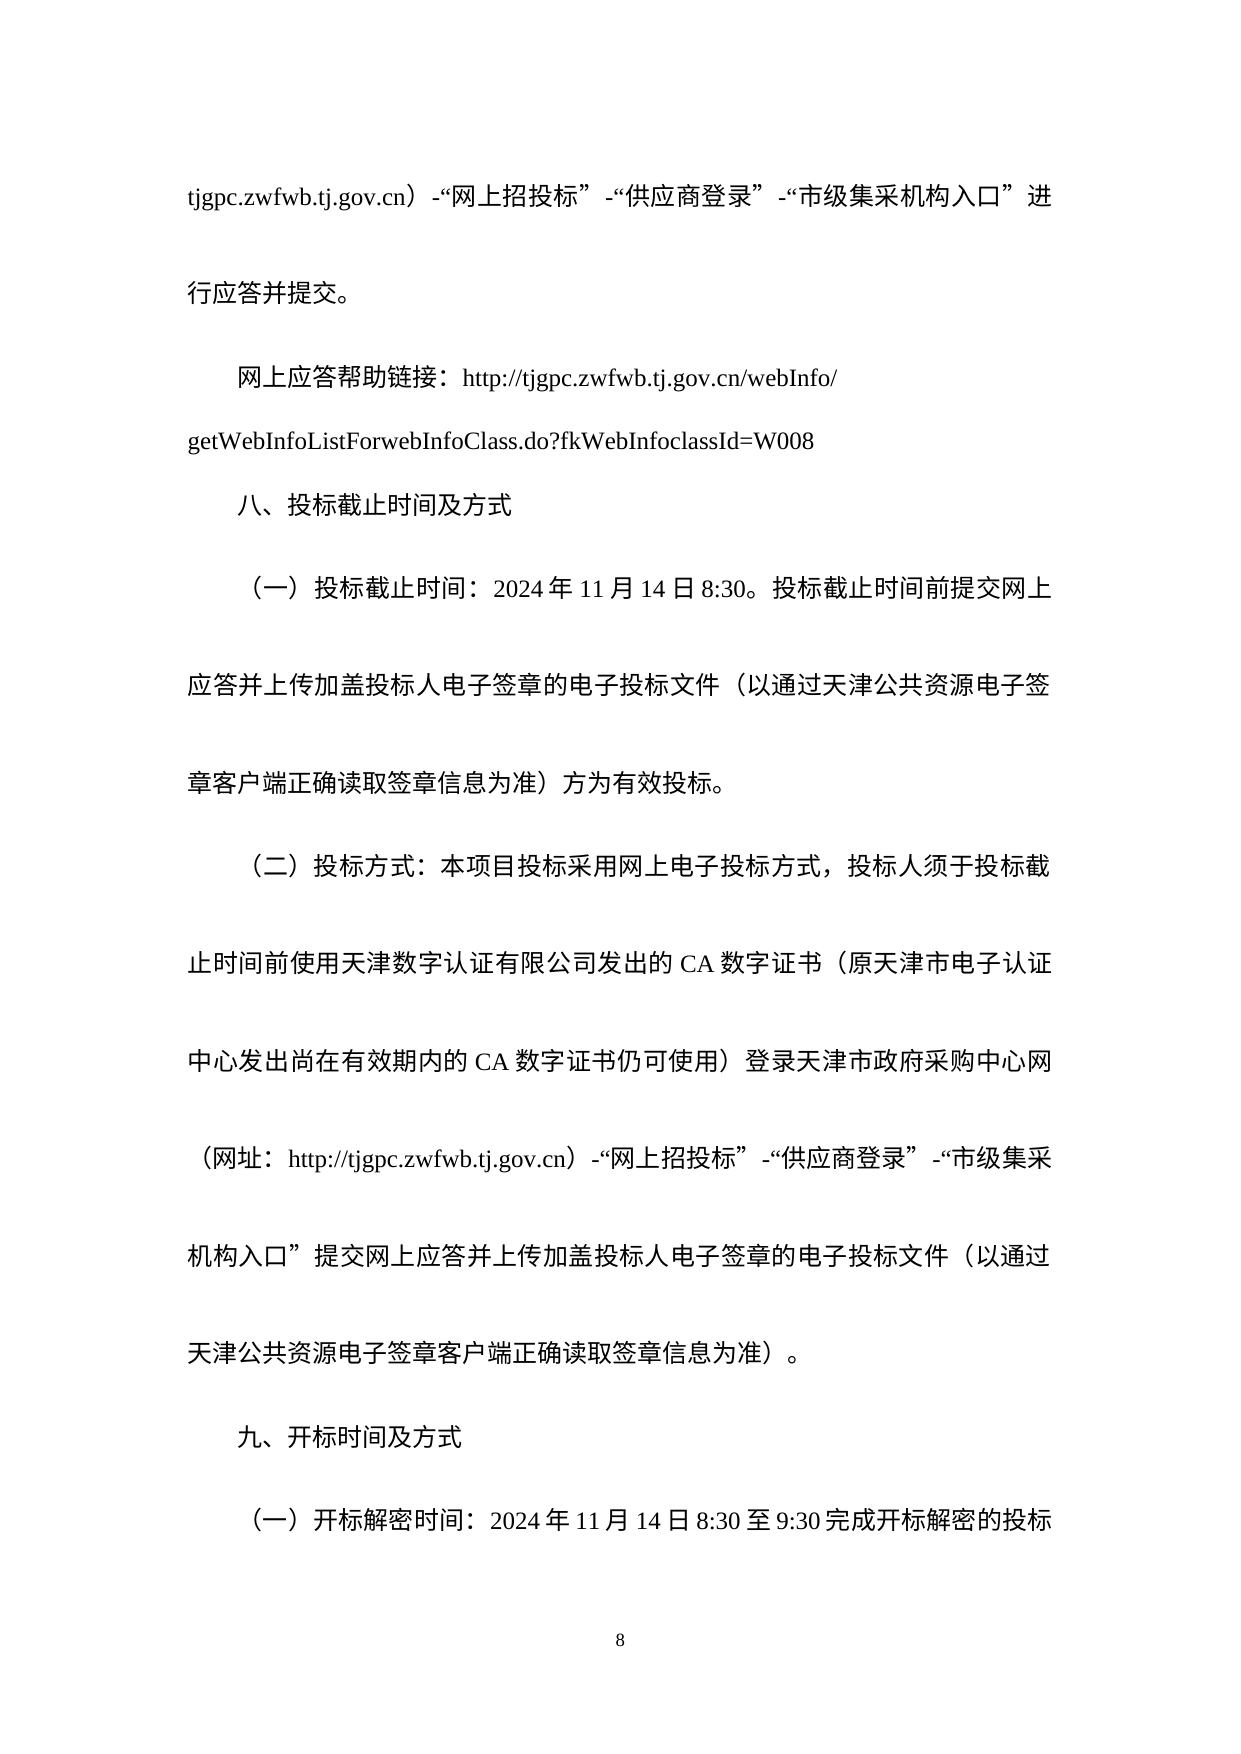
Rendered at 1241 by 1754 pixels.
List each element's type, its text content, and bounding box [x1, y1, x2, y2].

text 九、开标时间及方式 [187, 1403, 1053, 1468]
text 八、投标截止时间及方式 [187, 471, 1053, 536]
text （二）投标方式：本项目投标采用网上电子投标方式，投标人须于投标截止时间前使用天津数字认证有限公司发出的CA数字证书（原天津市电子认证中心发出尚在有效期内的CA数字证书仍可使用）登录天津市政府采购中心网（网址：http://tjgpc.zwfwb.tj.gov.cn）-“网上招投标”-“供应商登录”-“市级集采机构入口”提交网上应答并上传加盖投标人电子签章的电子投标文件（以通过天津公共资源电子签章客户端正确读取签章信息为准）。 [187, 832, 1053, 1384]
text （一）投标截止时间：2024年11月14日8:30。投标截止时间前提交网上应答并上传加盖投标人电子签章的电子投标文件（以通过天津公共资源电子签章客户端正确读取签章信息为准）方为有效投标。 [187, 554, 1053, 814]
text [187, 1486, 1053, 1551]
text 网上应答帮助链接：http://tjgpc.zwfwb.tj.gov.cn/webInfo/getWebInfoListForwebInfoClass.do?fkWebInfoclassId=W008 [187, 343, 1053, 456]
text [187, 162, 1053, 324]
